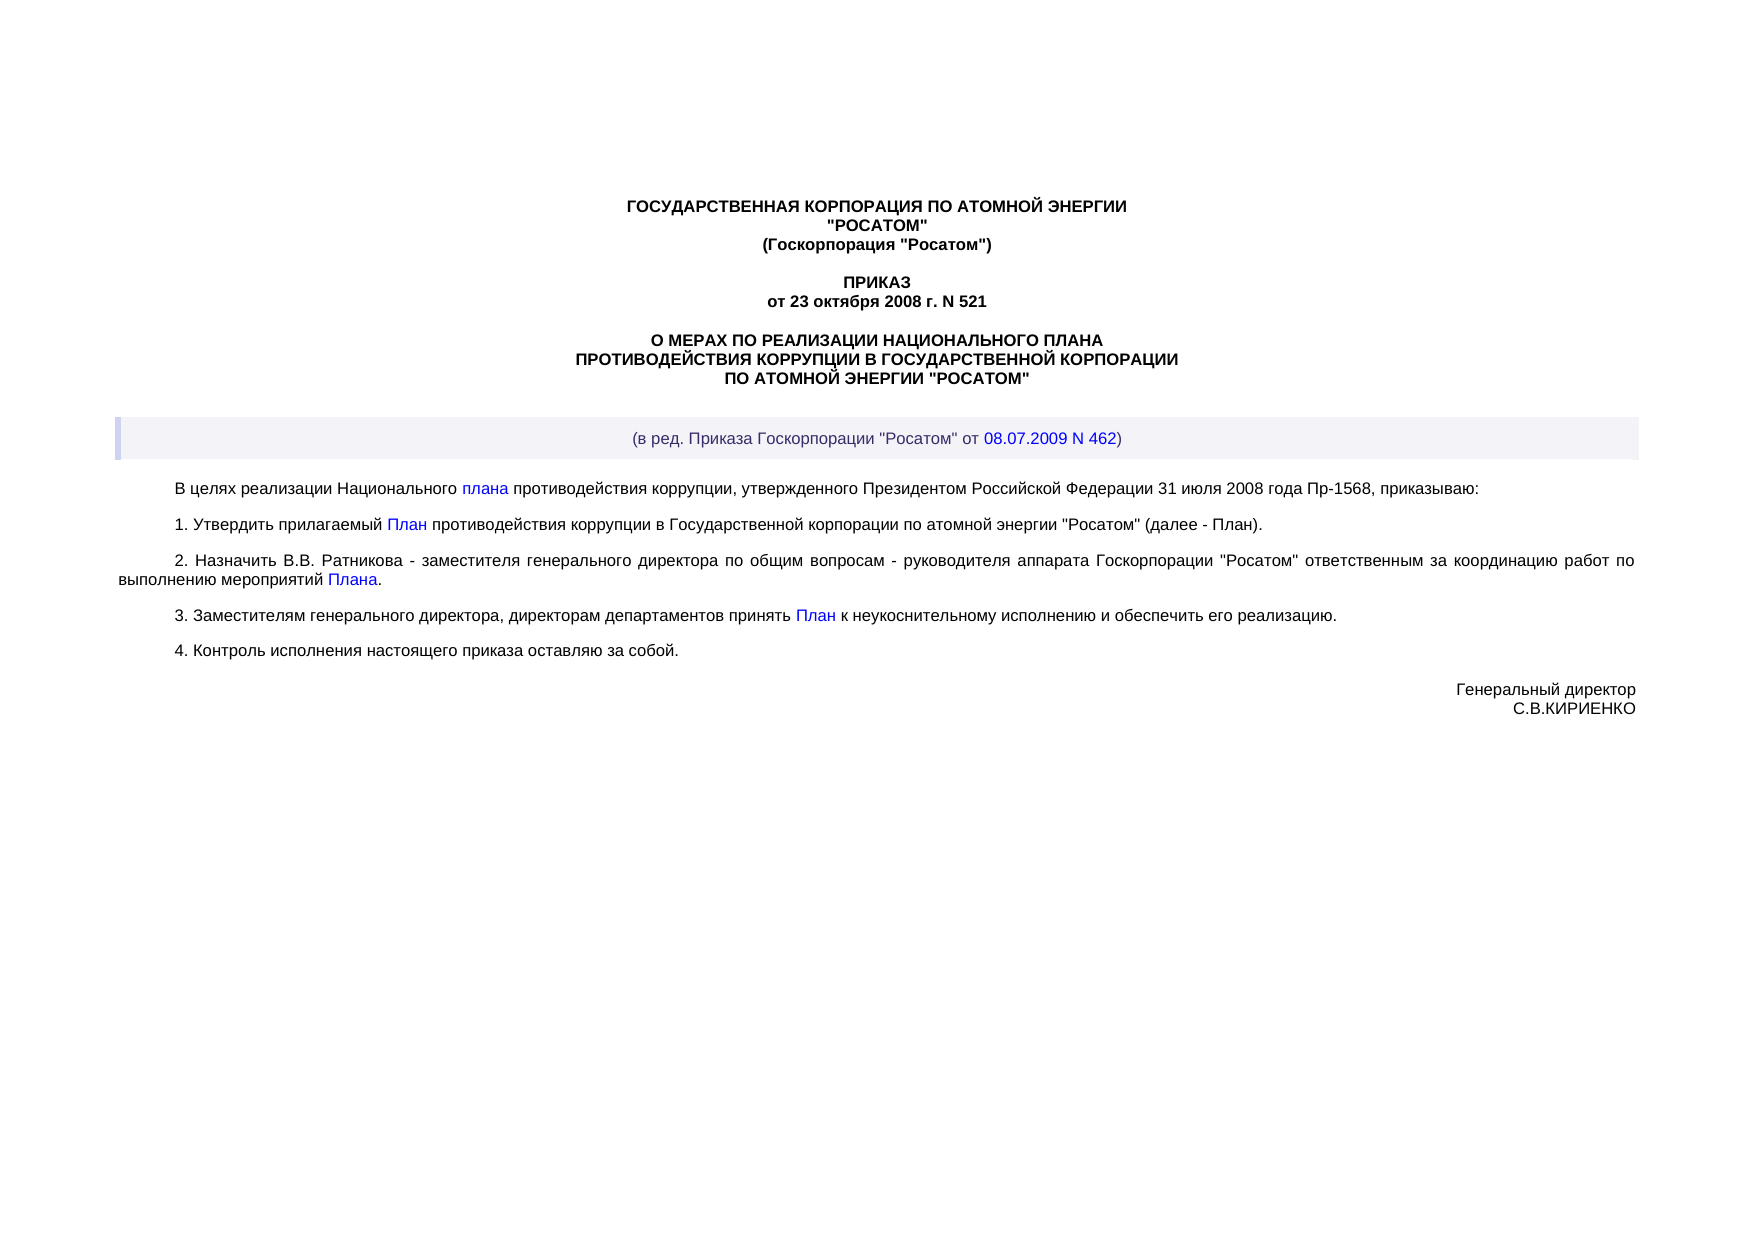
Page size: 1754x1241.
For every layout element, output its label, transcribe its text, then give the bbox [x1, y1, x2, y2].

text (Госкорпорация "Росатом") [118, 235, 1636, 254]
text 1. Утвердить прилагаемый План противодействия коррупции в Государственной корпорации по атомной энергии "Росатом" (далее - План). [118, 514, 1636, 534]
text В целях реализации Национального плана противодействия коррупции, утвержденного Президентом Российской Федерации 31 июля 2008 года Пр-1568, приказываю: [118, 479, 1636, 498]
text ПРОТИВОДЕЙСТВИЯ КОРРУПЦИИ В ГОСУДАРСТВЕННОЙ КОРПОРАЦИИ [118, 350, 1636, 369]
text Генеральный директор [118, 679, 1636, 699]
text О МЕРАХ ПО РЕАЛИЗАЦИИ НАЦИОНАЛЬНОГО ПЛАНА [118, 331, 1636, 350]
text С.В.КИРИЕНКО [118, 699, 1636, 718]
text "РОСАТОМ" [118, 216, 1636, 235]
text ГОСУДАРСТВЕННАЯ КОРПОРАЦИЯ ПО АТОМНОЙ ЭНЕРГИИ [118, 196, 1636, 216]
text 3. Заместителям генерального директора, директорам департаментов принять План к неукоснительному исполнению и обеспечить его реализацию. [118, 605, 1636, 624]
text от 23 октября 2008 г. N 521 [118, 292, 1636, 311]
text 2. Назначить В.В. Ратникова - заместителя генерального директора по общим вопросам - руководителя аппарата Госкорпорации "Росатом" ответственным за координацию работ по выполнению мероприятий Плана. [118, 550, 1636, 589]
text 4. Контроль исполнения настоящего приказа оставляю за собой. [118, 641, 1636, 660]
text ПРИКАЗ [118, 273, 1636, 292]
text ПО АТОМНОЙ ЭНЕРГИИ "РОСАТОМ" [118, 369, 1636, 388]
table_header (в ред. Приказа Госкорпорации "Росатом" от 08.07.2009 N 462) [121, 417, 1633, 459]
